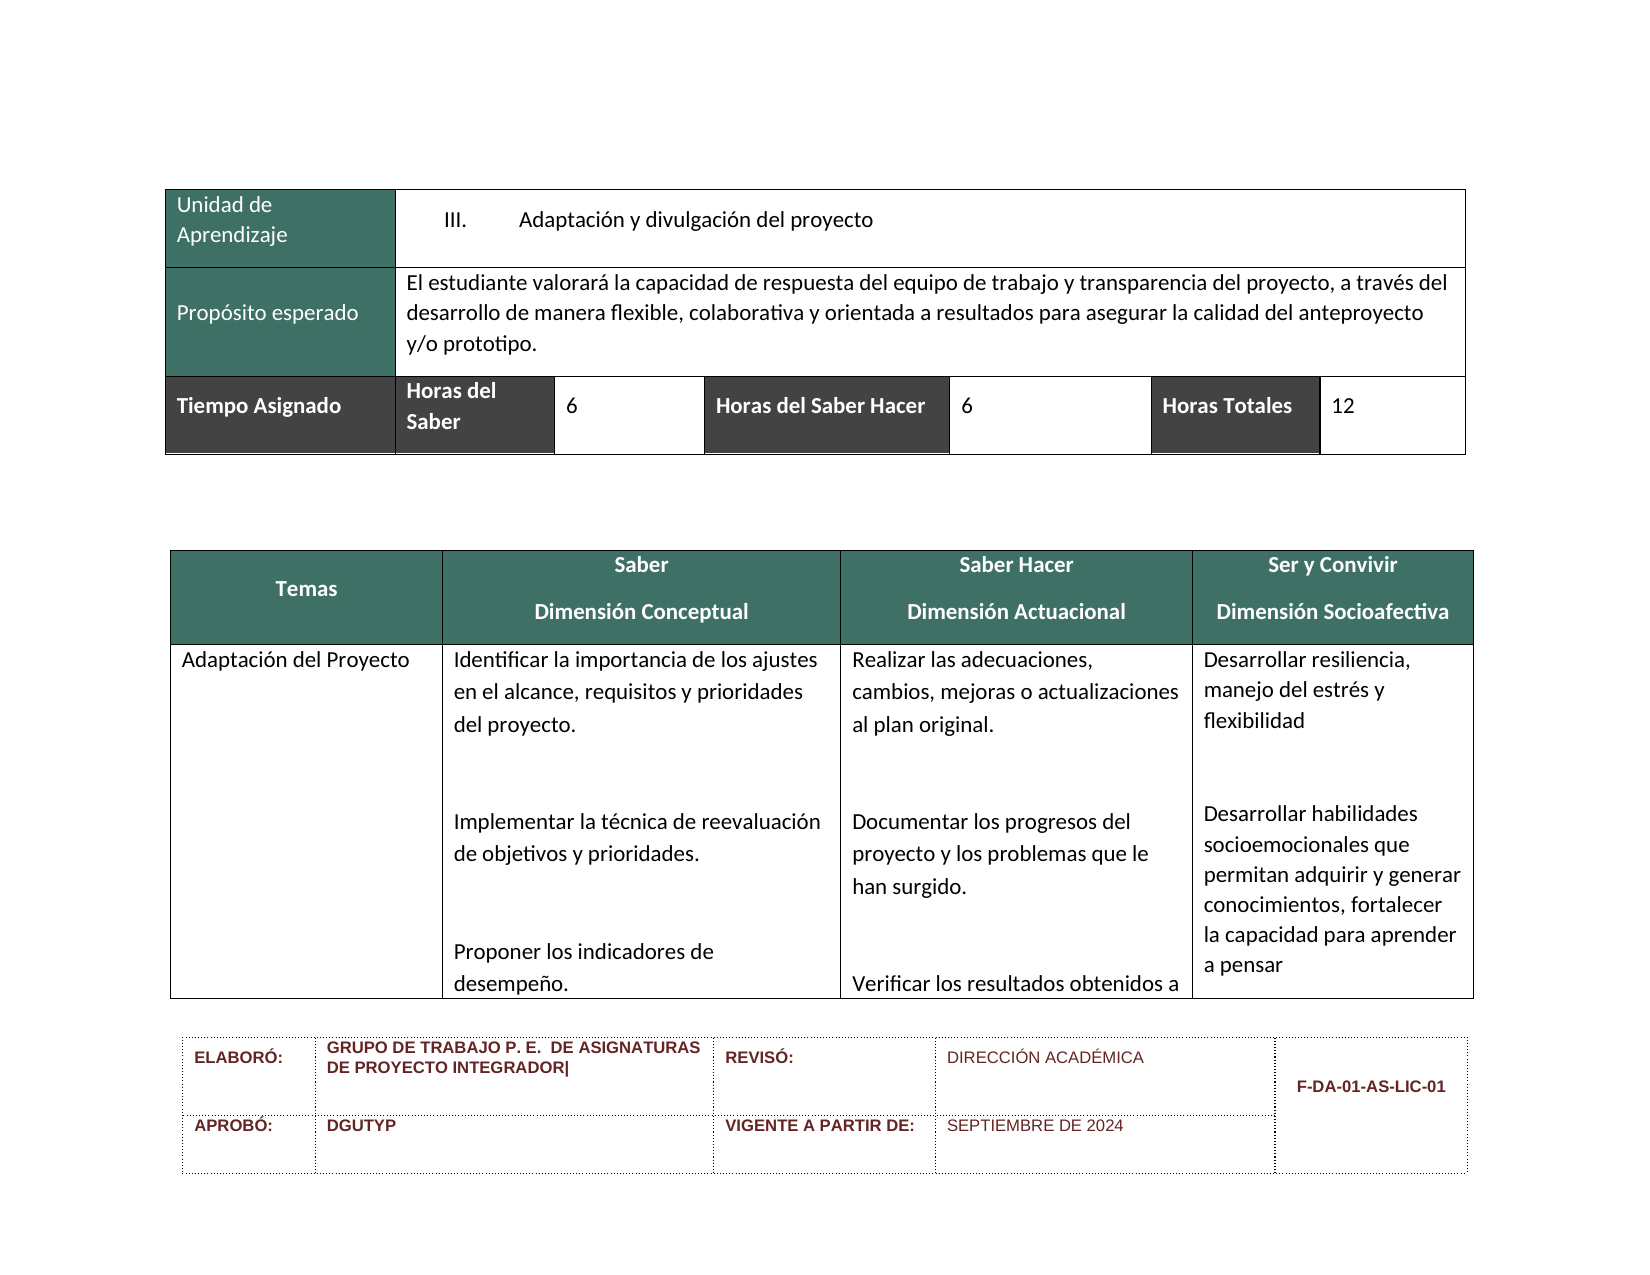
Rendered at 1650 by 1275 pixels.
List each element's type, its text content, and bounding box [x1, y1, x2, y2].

table_cell Horas del Saber Hacer [705, 377, 949, 453]
table_cell 6 [950, 377, 1151, 453]
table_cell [1193, 645, 1473, 997]
table_header Saber Hacer Dimensión Actuacional [841, 551, 1192, 644]
table_header Temas [171, 551, 442, 644]
table_cell Tiempo Asignado [166, 377, 395, 453]
table_cell Horas Totales [1152, 377, 1319, 453]
table_cell Horas del Saber [396, 377, 554, 453]
table_header Ser y Convivir Dimensión Socioafectiva [1193, 551, 1473, 644]
table_header Adaptación y divulgación del proyecto [396, 190, 1465, 267]
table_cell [171, 645, 442, 997]
table_cell Propósito esperado [166, 268, 395, 376]
table_cell El estudiante valorará la capacidad de respuesta del equipo de trabajo y transparencia del proyecto, a través del desarrollo de manera flexible, colaborativa y orientada a resultados para asegurar la calidad del anteproyecto y/o prototipo. [396, 268, 1465, 376]
table_header Saber Dimensión Conceptual [443, 551, 840, 644]
table_cell 12 [1321, 377, 1465, 453]
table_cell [841, 645, 1192, 997]
table_cell 6 [555, 377, 704, 453]
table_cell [443, 645, 840, 997]
table_header Unidad de Aprendizaje [166, 190, 395, 267]
